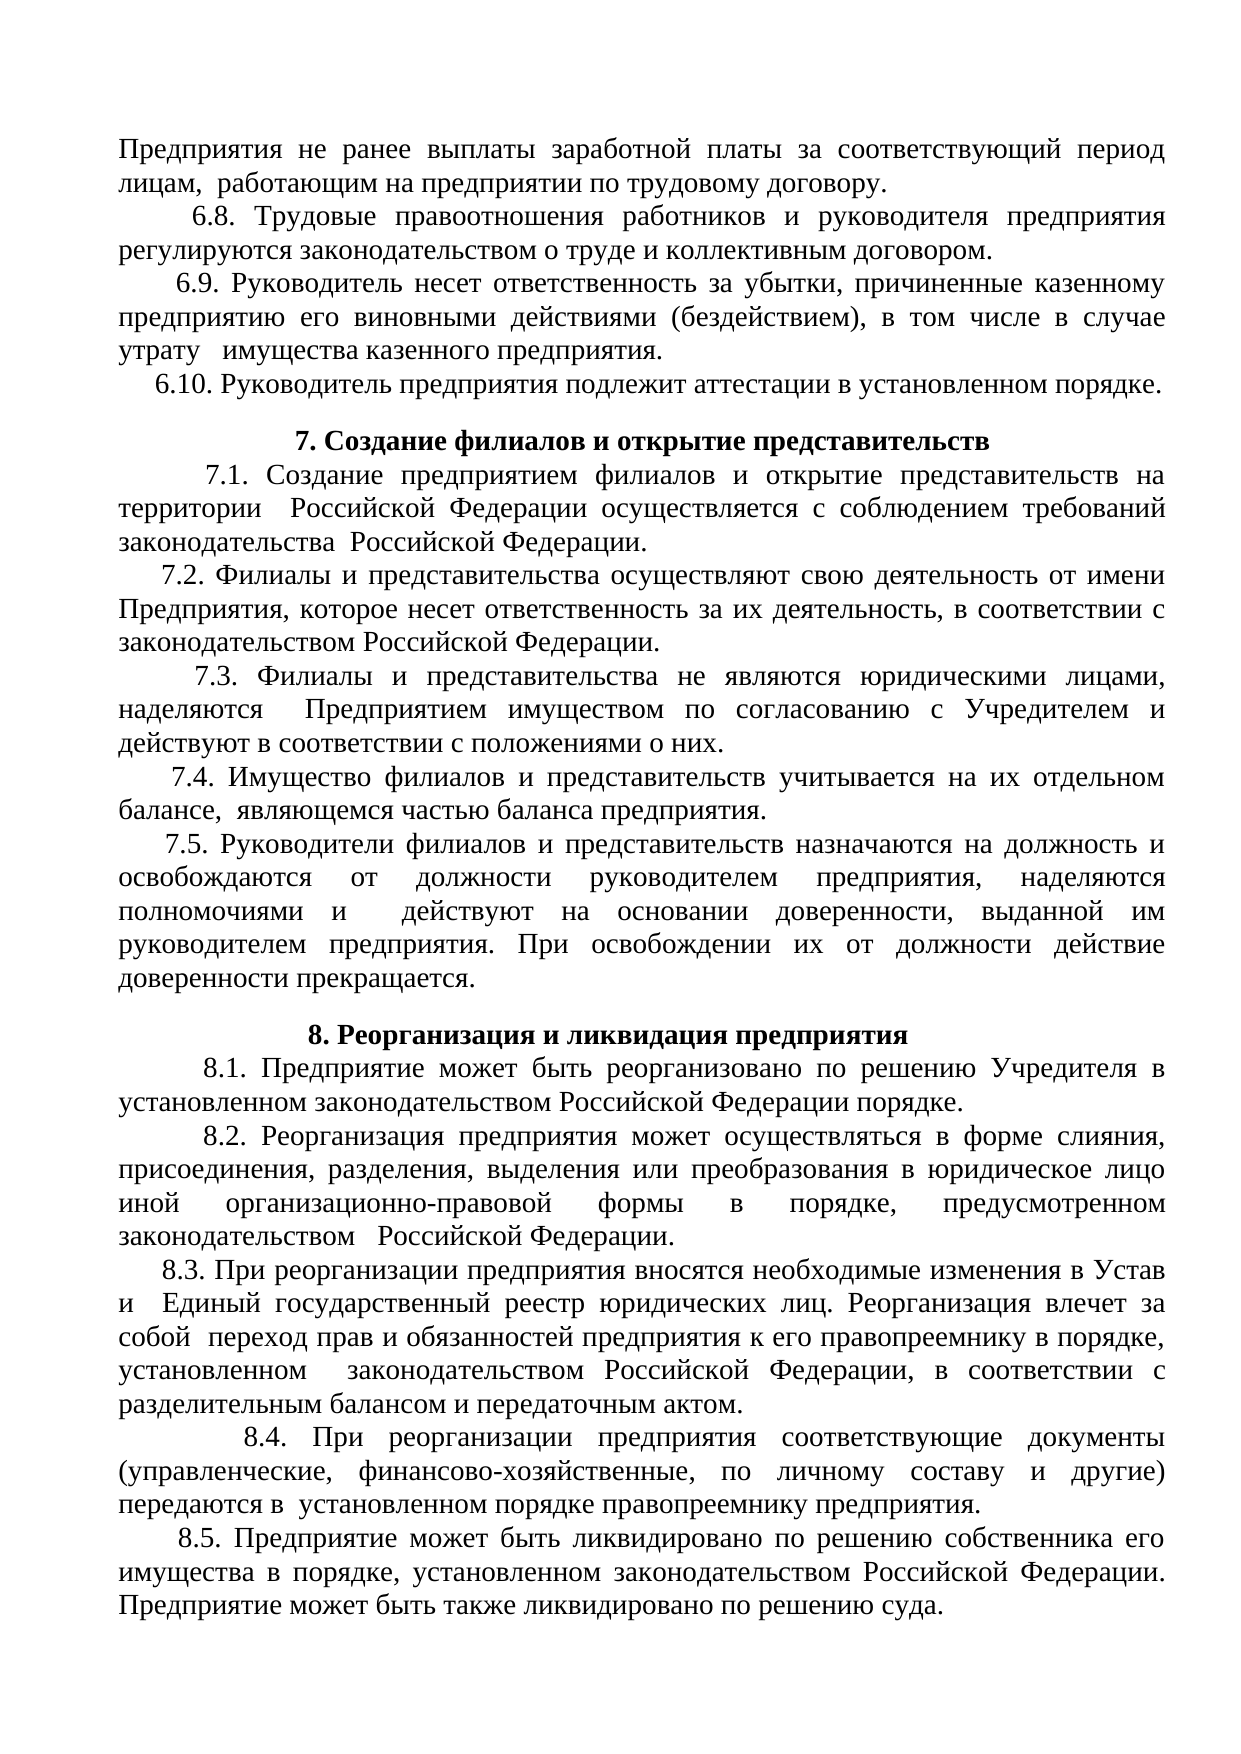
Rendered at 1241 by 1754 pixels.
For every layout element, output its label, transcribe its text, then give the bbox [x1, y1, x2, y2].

text 7.1. Создание предприятием филиалов и открытие представительств на территории Российской Федерации осуществляется с соблюдением требований законодательства Российской Федерации. [118, 457, 1167, 557]
text 7. Создание филиалов и открытие представительств [118, 423, 1167, 457]
text 8.4. При реорганизации предприятия соответствующие документы (управленческие, финансово-хозяйственные, по личному составу и другие) передаются в установленном порядке правопреемнику предприятия. [118, 1419, 1167, 1520]
text 7.2. Филиалы и представительства осуществляют свою деятельность от имени Предприятия, которое несет ответственность за их деятельность, в соответствии с законодательством Российской Федерации. [118, 557, 1167, 658]
text 6.9. Руководитель несет ответственность за убытки, причиненные казенному предприятию его виновными действиями (бездействием), в том числе в случае утрату имущества казенного предприятия. [118, 265, 1167, 366]
text 6.10. Руководитель предприятия подлежит аттестации в установленном порядке. [118, 366, 1167, 399]
text 8.1. Предприятие может быть реорганизовано по решению Учредителя в установленном законодательством Российской Федерации порядке. [118, 1051, 1167, 1118]
text 7.3. Филиалы и представительства не являются юридическими лицами, наделяются Предприятием имуществом по согласованию с Учредителем и действуют в соответствии с положениями о них. [118, 658, 1167, 759]
text 7.5. Руководители филиалов и представительств назначаются на должность и освобождаются от должности руководителем предприятия, наделяются полномочиями и действуют на основании доверенности, выданной им руководителем предприятия. При освобождении их от должности действие доверенности прекращается. [118, 826, 1167, 993]
text 7.4. Имущество филиалов и представительств учитывается на их отдельном балансе, являющемся частью баланса предприятия. [118, 759, 1167, 826]
text 8.5. Предприятие может быть ликвидировано по решению собственника его имущества в порядке, установленном законодательством Российской Федерации. Предприятие может быть также ликвидировано по решению суда. [118, 1520, 1167, 1621]
text 6.8. Трудовые правоотношения работников и руководителя предприятия регулируются законодательством о труде и коллективным договором. [118, 198, 1167, 265]
text 8. Реорганизация и ликвидация предприятия [118, 1017, 1167, 1051]
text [118, 131, 1167, 198]
text 8.2. Реорганизация предприятия может осуществляться в форме слияния, присоединения, разделения, выделения или преобразования в юридическое лицо иной организационно-правовой формы в порядке, предусмотренном законодательством Российской Федерации. [118, 1118, 1167, 1252]
text 8.3. При реорганизации предприятия вносятся необходимые изменения в Устав и Единый государственный реестр юридических лиц. Реорганизация влечет за собой переход прав и обязанностей предприятия к его правопреемнику в порядке, установленном законодательством Российской Федерации, в соответствии с разделительным балансом и передаточным актом. [118, 1252, 1167, 1419]
